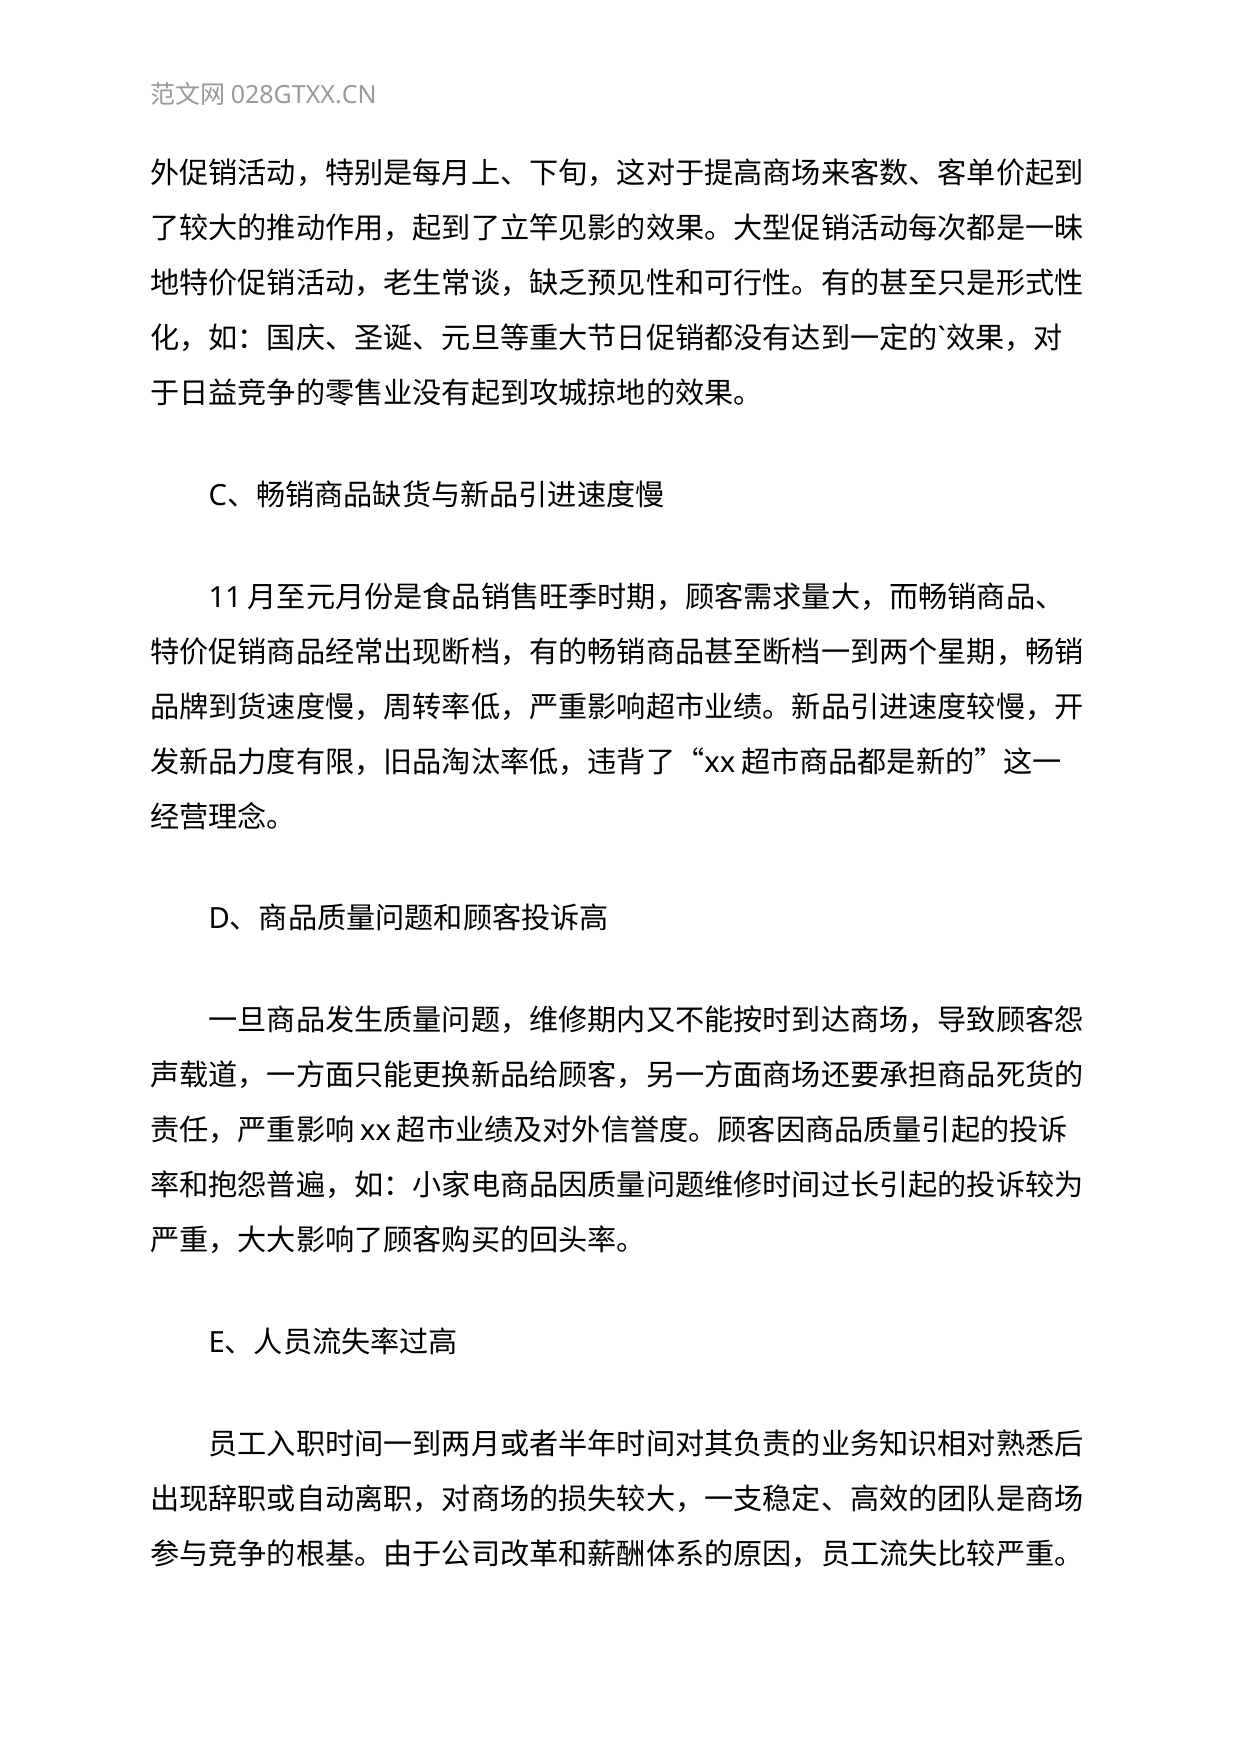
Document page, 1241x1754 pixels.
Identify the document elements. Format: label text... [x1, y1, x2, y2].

text E、人员流失率过高 [150, 1318, 1090, 1361]
text D、商品质量问题和顾客投诉高 [150, 895, 1090, 937]
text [150, 150, 1090, 412]
text 一旦商品发生质量问题，维修期内又不能按时到达商场，导致顾客怨声载道，一方面只能更换新品给顾客，另一方面商场还要承担商品死货的责任，严重影响xx超市业绩及对外信誉度。顾客因商品质量引起的投诉率和抱怨普遍，如：小家电商品因质量问题维修时间过长引起的投诉较为严重，大大影响了顾客购买的回头率。 [150, 997, 1090, 1259]
text C、畅销商品缺货与新品引进速度慢 [150, 471, 1090, 514]
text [150, 1420, 1090, 1572]
text 11月至元月份是食品销售旺季时期，顾客需求量大，而畅销商品、特价促销商品经常出现断档，有的畅销商品甚至断档一到两个星期，畅销品牌到货速度慢，周转率低，严重影响超市业绩。新品引进速度较慢，开发新品力度有限，旧品淘汰率低，违背了“xx超市商品都是新的”这一经营理念。 [150, 573, 1090, 836]
